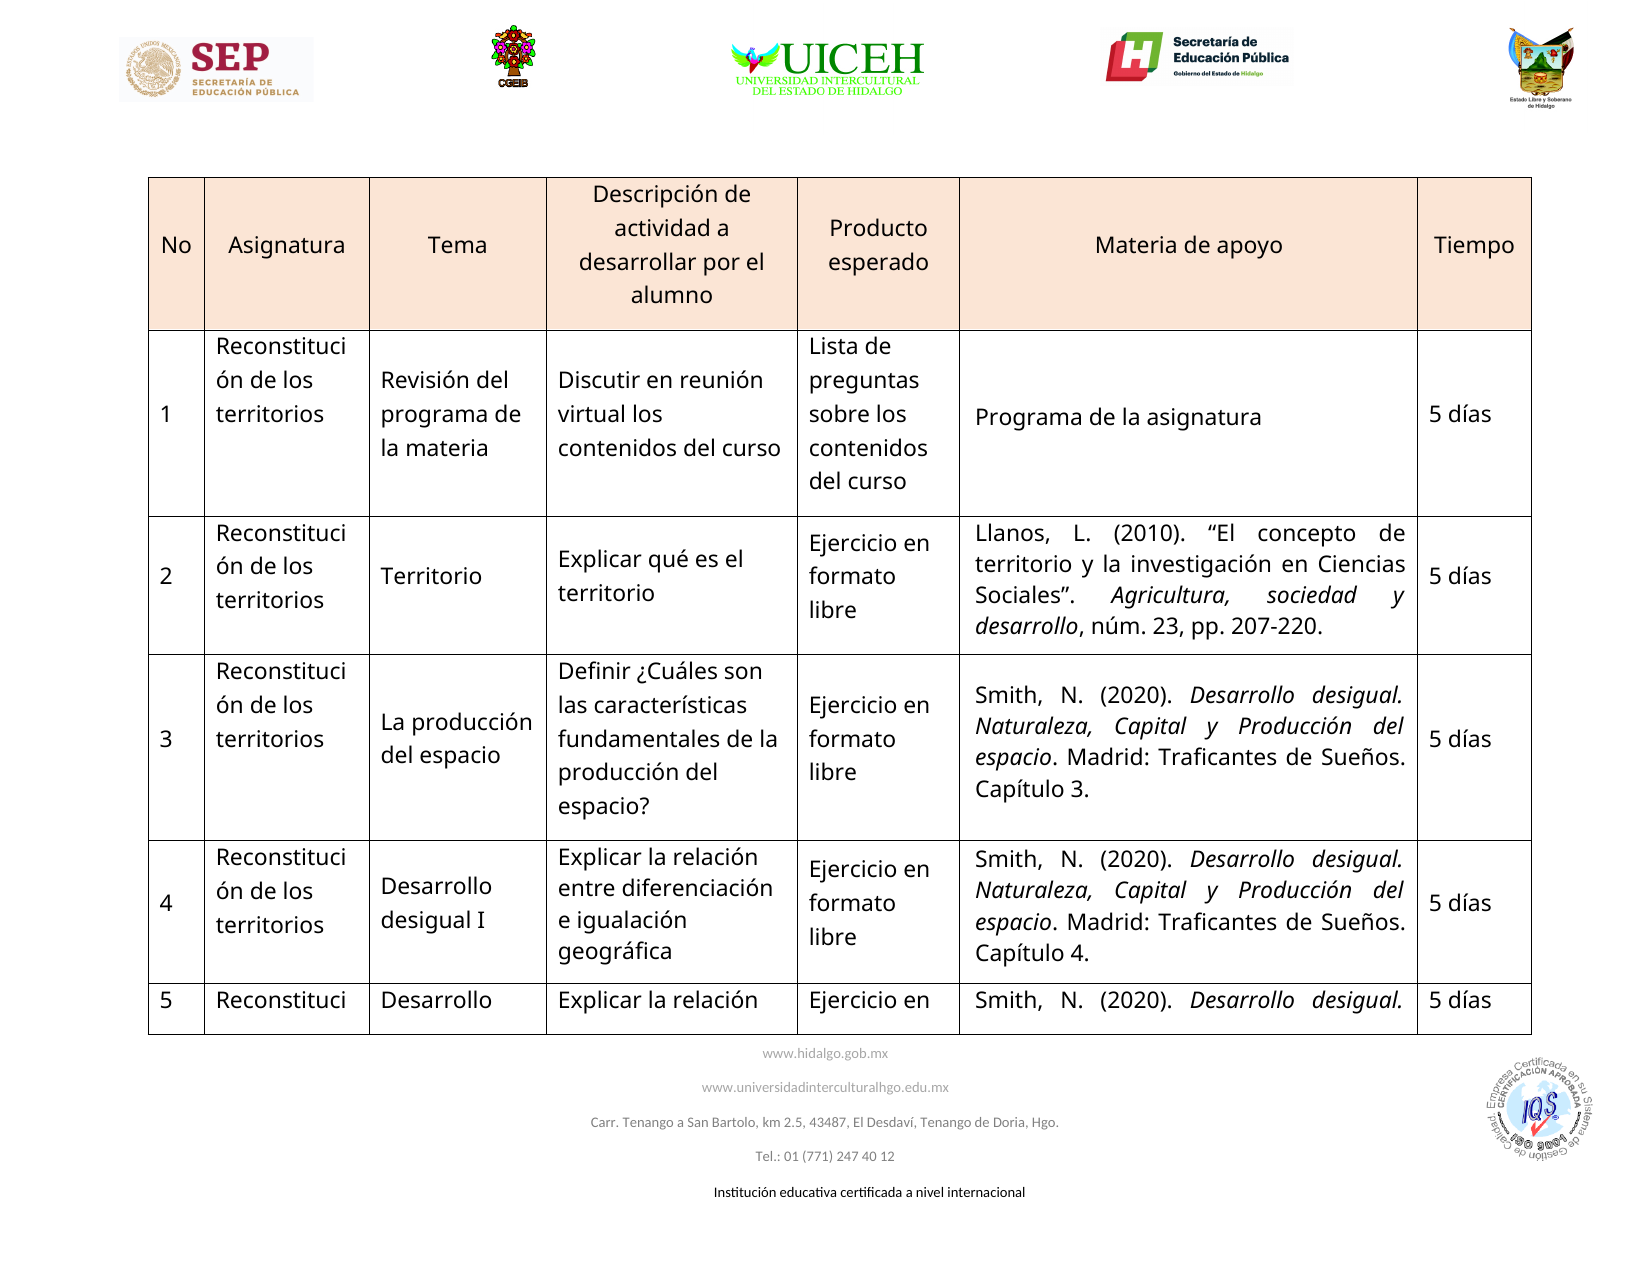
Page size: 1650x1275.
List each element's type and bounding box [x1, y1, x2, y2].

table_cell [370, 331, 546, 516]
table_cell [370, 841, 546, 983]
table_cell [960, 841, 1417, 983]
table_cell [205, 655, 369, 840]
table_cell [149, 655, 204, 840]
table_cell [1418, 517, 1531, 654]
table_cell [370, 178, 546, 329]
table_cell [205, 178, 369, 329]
picture [1482, 1054, 1597, 1164]
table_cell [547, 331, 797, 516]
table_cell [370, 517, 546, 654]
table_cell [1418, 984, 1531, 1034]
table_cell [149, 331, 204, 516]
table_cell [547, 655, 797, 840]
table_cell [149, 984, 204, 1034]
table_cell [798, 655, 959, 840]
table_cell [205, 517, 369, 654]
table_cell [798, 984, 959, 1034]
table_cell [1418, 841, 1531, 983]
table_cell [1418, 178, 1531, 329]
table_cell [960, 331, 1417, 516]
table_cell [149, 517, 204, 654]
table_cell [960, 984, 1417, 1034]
picture [1482, 1, 1650, 133]
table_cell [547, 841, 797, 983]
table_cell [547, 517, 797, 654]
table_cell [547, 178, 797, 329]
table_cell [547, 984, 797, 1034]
picture [119, 37, 314, 102]
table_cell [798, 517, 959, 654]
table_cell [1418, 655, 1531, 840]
picture [478, 13, 551, 103]
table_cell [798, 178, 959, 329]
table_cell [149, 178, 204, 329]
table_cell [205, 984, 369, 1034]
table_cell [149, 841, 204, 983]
picture [1099, 27, 1295, 86]
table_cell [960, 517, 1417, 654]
picture [717, 3, 933, 135]
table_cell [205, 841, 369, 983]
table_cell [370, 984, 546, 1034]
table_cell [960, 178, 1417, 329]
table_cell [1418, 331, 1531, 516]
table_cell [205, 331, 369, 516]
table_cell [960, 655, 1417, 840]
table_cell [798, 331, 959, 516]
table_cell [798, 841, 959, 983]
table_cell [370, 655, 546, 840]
